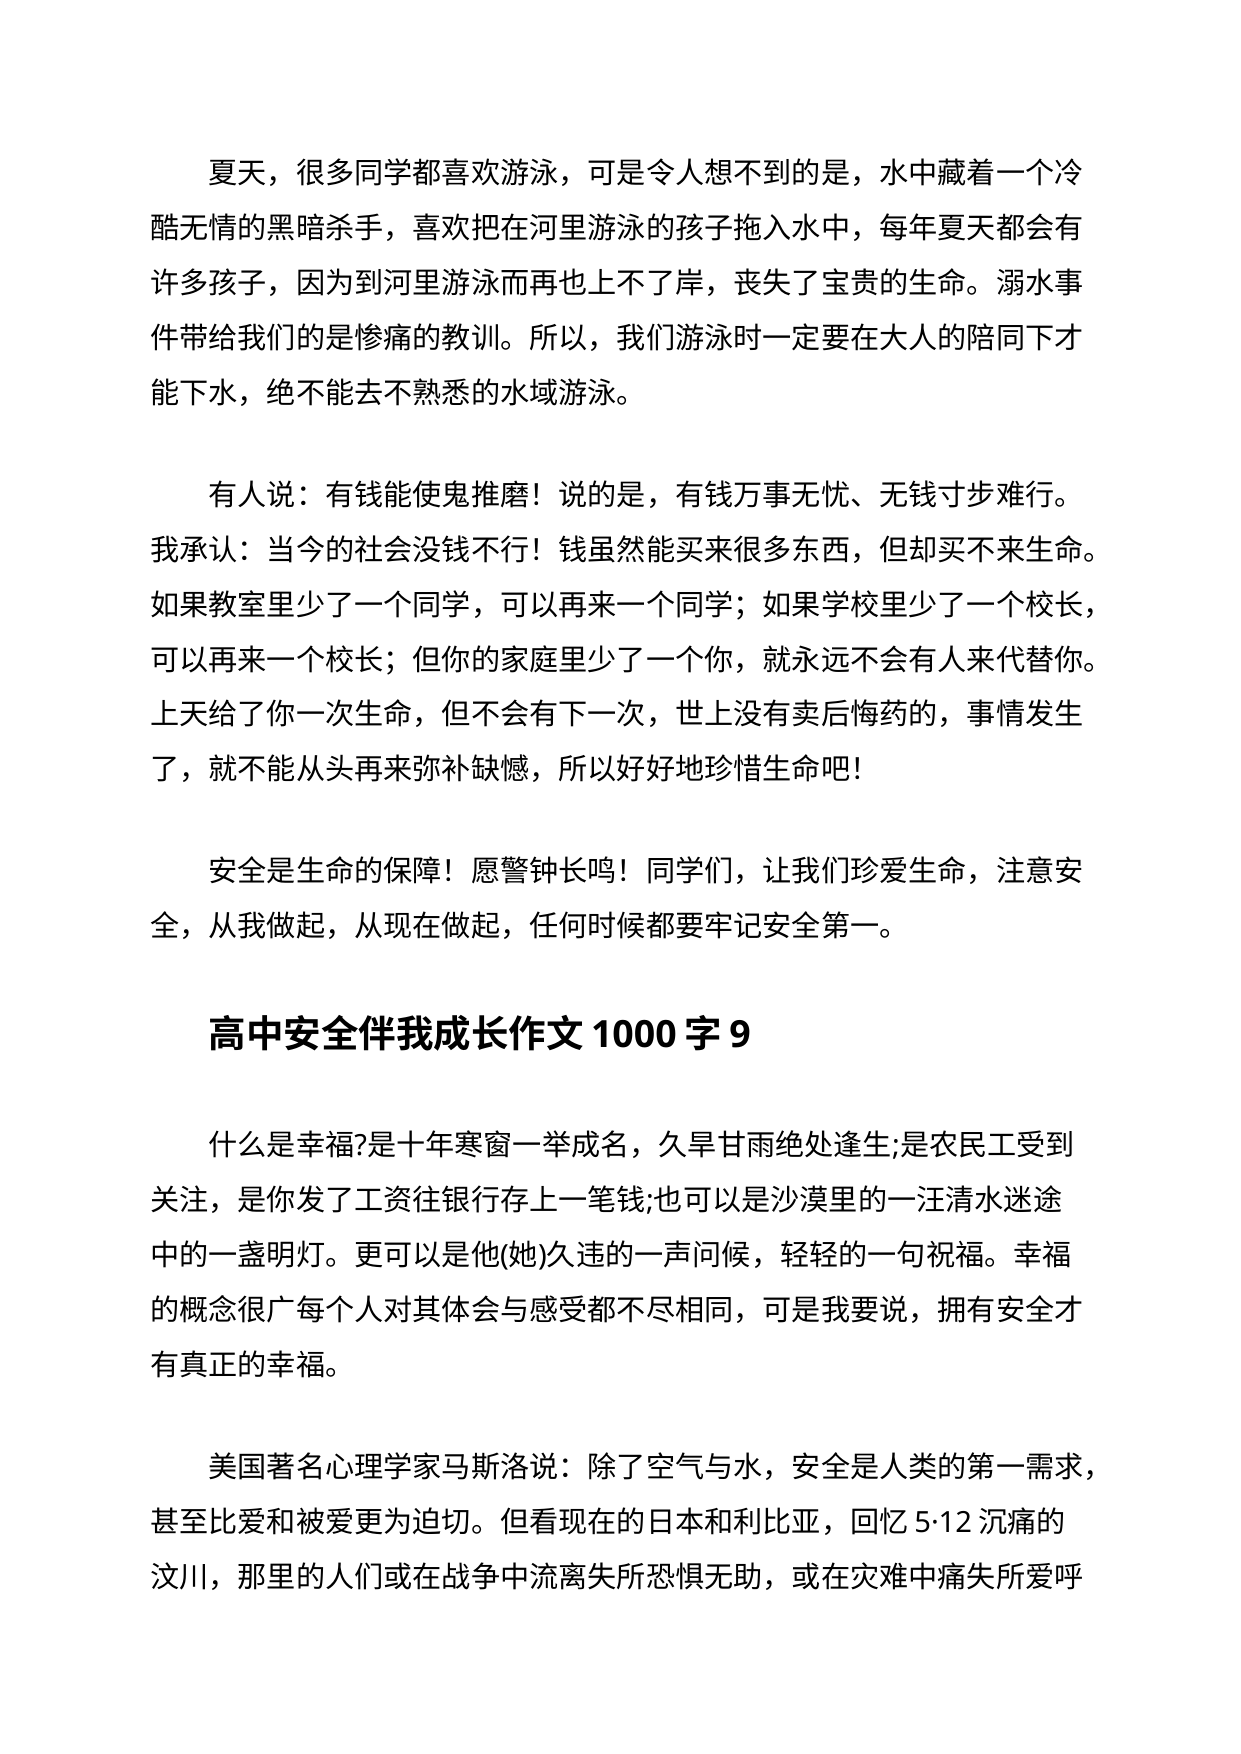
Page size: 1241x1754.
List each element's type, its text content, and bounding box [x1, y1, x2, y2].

text 安全是生命的保障！愿警钟长鸣！同学们，让我们珍爱生命，注意安全，从我做起，从现在做起，任何时候都要牢记安全第一。 [150, 848, 1090, 945]
text 什么是幸福?是十年寒窗一举成名，久旱甘雨绝处逢生;是农民工受到关注，是你发了工资往银行存上一笔钱;也可以是沙漠里的一汪清水迷途中的一盏明灯。更可以是他(她)久违的一声问候，轻轻的一句祝福。幸福的概念很广每个人对其体会与感受都不尽相同，可是我要说，拥有安全才有真正的幸福。 [150, 1122, 1090, 1384]
text 高中安全伴我成长作文1000字9 [150, 1004, 1090, 1059]
text 有人说：有钱能使鬼推磨！说的是，有钱万事无忧、无钱寸步难行。我承认：当今的社会没钱不行！钱虽然能买来很多东西，但却买不来生命。如果教室里少了一个同学，可以再来一个同学；如果学校里少了一个校长，可以再来一个校长；但你的家庭里少了一个你，就永远不会有人来代替你。上天给了你一次生命，但不会有下一次，世上没有卖后悔药的，事情发生了，就不能从头再来弥补缺憾，所以好好地珍惜生命吧！ [150, 471, 1090, 788]
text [150, 1443, 1090, 1596]
text 夏天，很多同学都喜欢游泳，可是令人想不到的是，水中藏着一个冷酷无情的黑暗杀手，喜欢把在河里游泳的孩子拖入水中，每年夏天都会有许多孩子，因为到河里游泳而再也上不了岸，丧失了宝贵的生命。溺水事件带给我们的是惨痛的教训。所以，我们游泳时一定要在大人的陪同下才能下水，绝不能去不熟悉的水域游泳。 [150, 150, 1090, 412]
